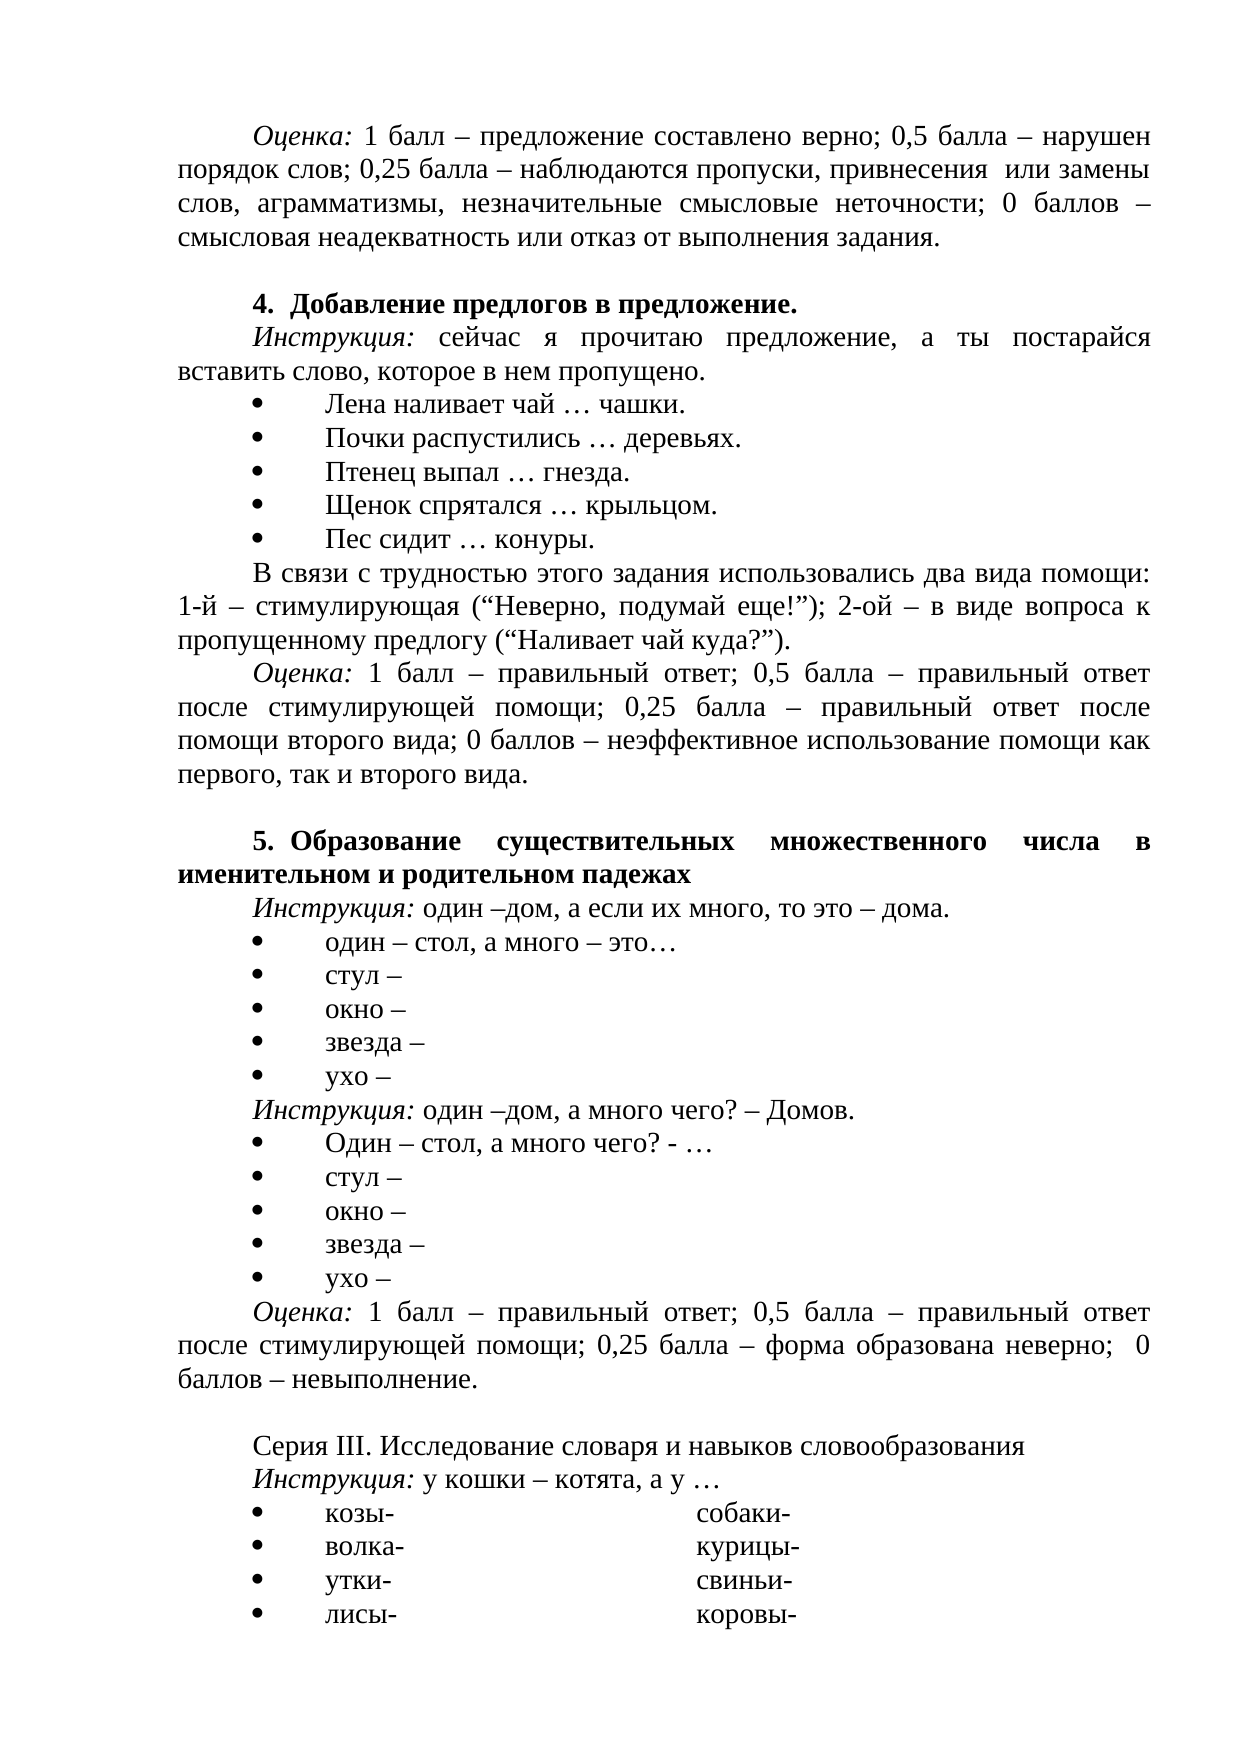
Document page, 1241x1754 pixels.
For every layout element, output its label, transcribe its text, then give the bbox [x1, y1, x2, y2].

list Пес сидит … конуры. [177, 521, 1152, 555]
list окно – [177, 991, 1152, 1024]
list стул – [177, 957, 1152, 991]
text Инструкция: один –дом, а много чего? – Домов. [177, 1092, 1152, 1125]
text Оценка: 1 балл – предложение составлено верно; 0,5 балла – нарушен порядок слов; 0,25 балла – наблюдаются пропуски, привнесения или замены слов, аграмматизмы, незначительные смысловые неточности; 0 баллов – смысловая неадекватность или отказ от выполнения задания. [177, 118, 1152, 252]
list Птенец выпал … гнезда. [177, 454, 1152, 487]
list Образование существительных множественного числа в именительном и родительном падежах [177, 823, 1152, 890]
list Один – стол, а много чего? - … [177, 1125, 1152, 1159]
list звезда – [177, 1226, 1152, 1260]
list Почки распустились … деревьях. [177, 420, 1152, 454]
text Серия III. Исследование словаря и навыков словообразования [177, 1428, 1152, 1461]
list Лена наливает чай … чашки. [177, 386, 1152, 420]
list звезда – [177, 1024, 1152, 1058]
list ухо – [177, 1058, 1152, 1092]
list стул – [177, 1159, 1152, 1193]
list один – стол, а много – это… [177, 924, 1152, 957]
text Инструкция: у кошки – котята, а у … [177, 1461, 1152, 1495]
text Инструкция: сейчас я прочитаю предложение, а ты постарайся вставить слово, которое в нем пропущено. [177, 319, 1152, 386]
list Добавление предлогов в предложение. [177, 286, 1152, 319]
text Оценка: 1 балл – правильный ответ; 0,5 балла – правильный ответ после стимулирующей помощи; 0,25 балла – правильный ответ после помощи второго вида; 0 баллов – неэффективное использование помощи как первого, так и второго вида. [177, 655, 1152, 789]
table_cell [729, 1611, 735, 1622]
text Оценка: 1 балл – правильный ответ; 0,5 балла – правильный ответ после стимулирующей помощи; 0,25 балла – форма образована неверно; 0 баллов – невыполнение. [177, 1294, 1152, 1394]
list окно – [177, 1193, 1152, 1226]
list Щенок спрятался … крыльцом. [177, 487, 1152, 521]
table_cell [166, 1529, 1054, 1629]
text Инструкция: один –дом, а если их много, то это – дома. [177, 890, 1152, 924]
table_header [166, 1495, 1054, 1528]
text В связи с трудностью этого задания использовались два вида помощи: 1-й – стимулирующая (“Неверно, подумай еще!”); 2-ой – в виде вопроса к пропущенному предлогу (“Наливает чай куда?”). [177, 555, 1152, 655]
list ухо – [177, 1260, 1152, 1294]
